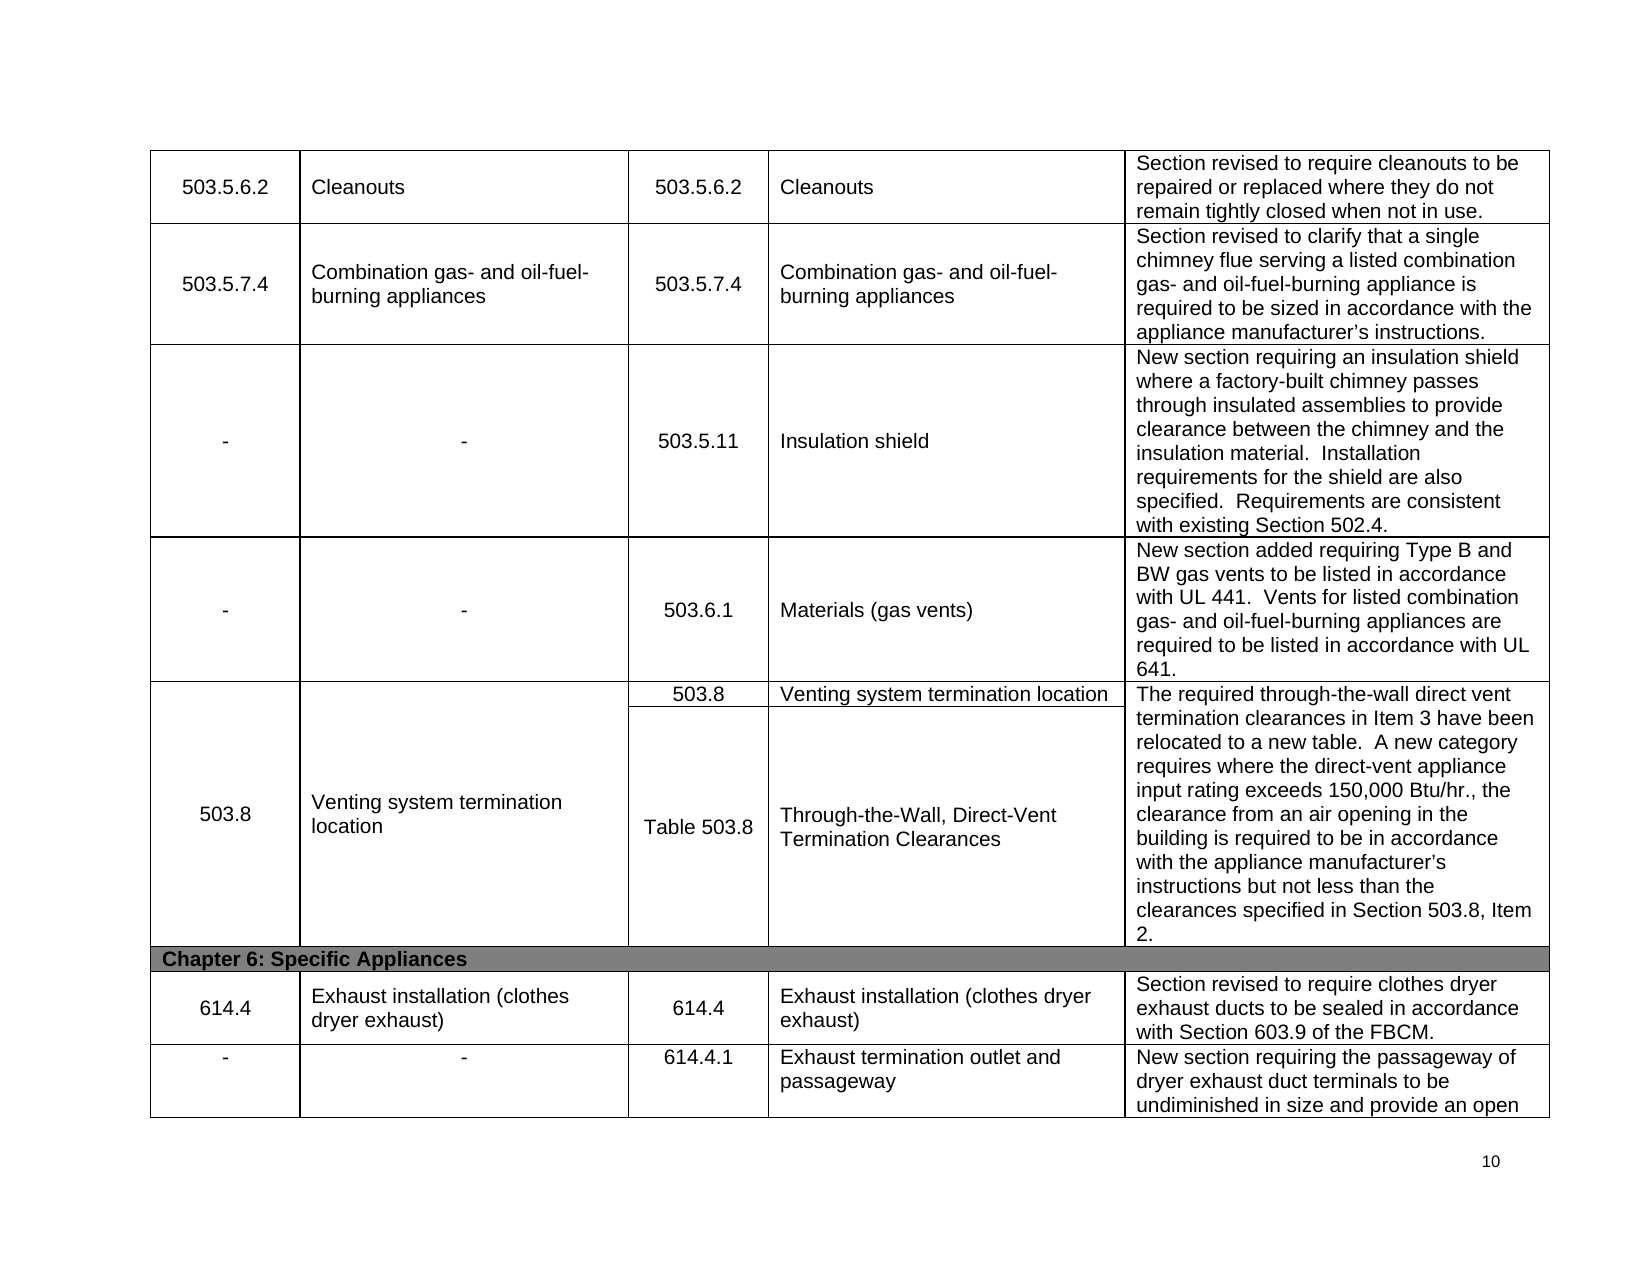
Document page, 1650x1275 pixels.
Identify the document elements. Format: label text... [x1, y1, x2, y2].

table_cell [1126, 1045, 1549, 1117]
table_cell 503.5.11 [629, 345, 768, 536]
table_cell New section requiring an insulation shield where a factory-built chimney passes through insulated assemblies to provide clearance between the chimney and the insulation material. Installation requirements for the shield are also specified. Requirements are consistent with existing Section 502.4. [1126, 345, 1549, 536]
table_cell - [151, 538, 299, 681]
table_cell New section added requiring Type B and BW gas vents to be listed in accordance with UL 441. Vents for listed combination gas- and oil-fuel-burning appliances are required to be listed in accordance with UL 641. [1126, 538, 1549, 681]
table_cell - [301, 345, 628, 536]
table_cell 503.5.7.4 [151, 224, 299, 344]
table_cell Section revised to require cleanouts to be repaired or replaced where they do not remain tightly closed when not in use. [1126, 151, 1549, 223]
table_cell - [301, 538, 628, 681]
table_cell 503.8 [629, 682, 768, 706]
table_cell 614.4.1 [629, 1045, 768, 1117]
table_cell - [301, 1045, 628, 1117]
table_cell 503.5.6.2 [629, 151, 768, 223]
table_cell Combination gas- and oil-fuel-burning appliances [769, 224, 1124, 344]
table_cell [769, 1045, 1124, 1117]
table_cell The required through-the-wall direct vent termination clearances in Item 3 have been relocated to a new table. A new category requires where the direct-vent appliance input rating exceeds 150,000 Btu/hr., the clearance from an air opening in the building is required to be in accordance with the appliance manufacturer’s instructions but not less than the clearances specified in Section 503.8, Item 2. [1126, 682, 1549, 946]
table_cell Materials (gas vents) [769, 538, 1124, 681]
table_cell 503.6.1 [629, 538, 768, 681]
table_cell 503.5.7.4 [629, 224, 768, 344]
table_cell Insulation shield [769, 345, 1124, 536]
table_cell Exhaust installation (clothes dryer exhaust) [769, 972, 1124, 1044]
table_cell Combination gas- and oil-fuel-burning appliances [301, 224, 628, 344]
table_cell Venting system termination location [301, 682, 628, 946]
table_cell - [151, 1045, 299, 1117]
table_cell Cleanouts [769, 151, 1124, 223]
table_cell Through-the-Wall, Direct-Vent Termination Clearances [769, 707, 1124, 946]
table_cell - [151, 345, 299, 536]
table_cell Exhaust installation (clothes dryer exhaust) [301, 972, 628, 1044]
table_cell Cleanouts [301, 151, 628, 223]
table_cell 503.5.6.2 [151, 151, 299, 223]
table_cell 614.4 [151, 972, 299, 1044]
table_cell Chapter 6: Specific Appliances [151, 947, 1549, 971]
table_cell Section revised to require clothes dryer exhaust ducts to be sealed in accordance with Section 603.9 of the FBCM. [1126, 972, 1549, 1044]
table_cell 614.4 [629, 972, 768, 1044]
table_cell Venting system termination location [769, 682, 1124, 706]
table_cell 503.8 [151, 682, 299, 946]
table_cell Table 503.8 [629, 707, 768, 946]
table_cell Section revised to clarify that a single chimney flue serving a listed combination gas- and oil-fuel-burning appliance is required to be sized in accordance with the appliance manufacturer’s instructions. [1126, 224, 1549, 344]
